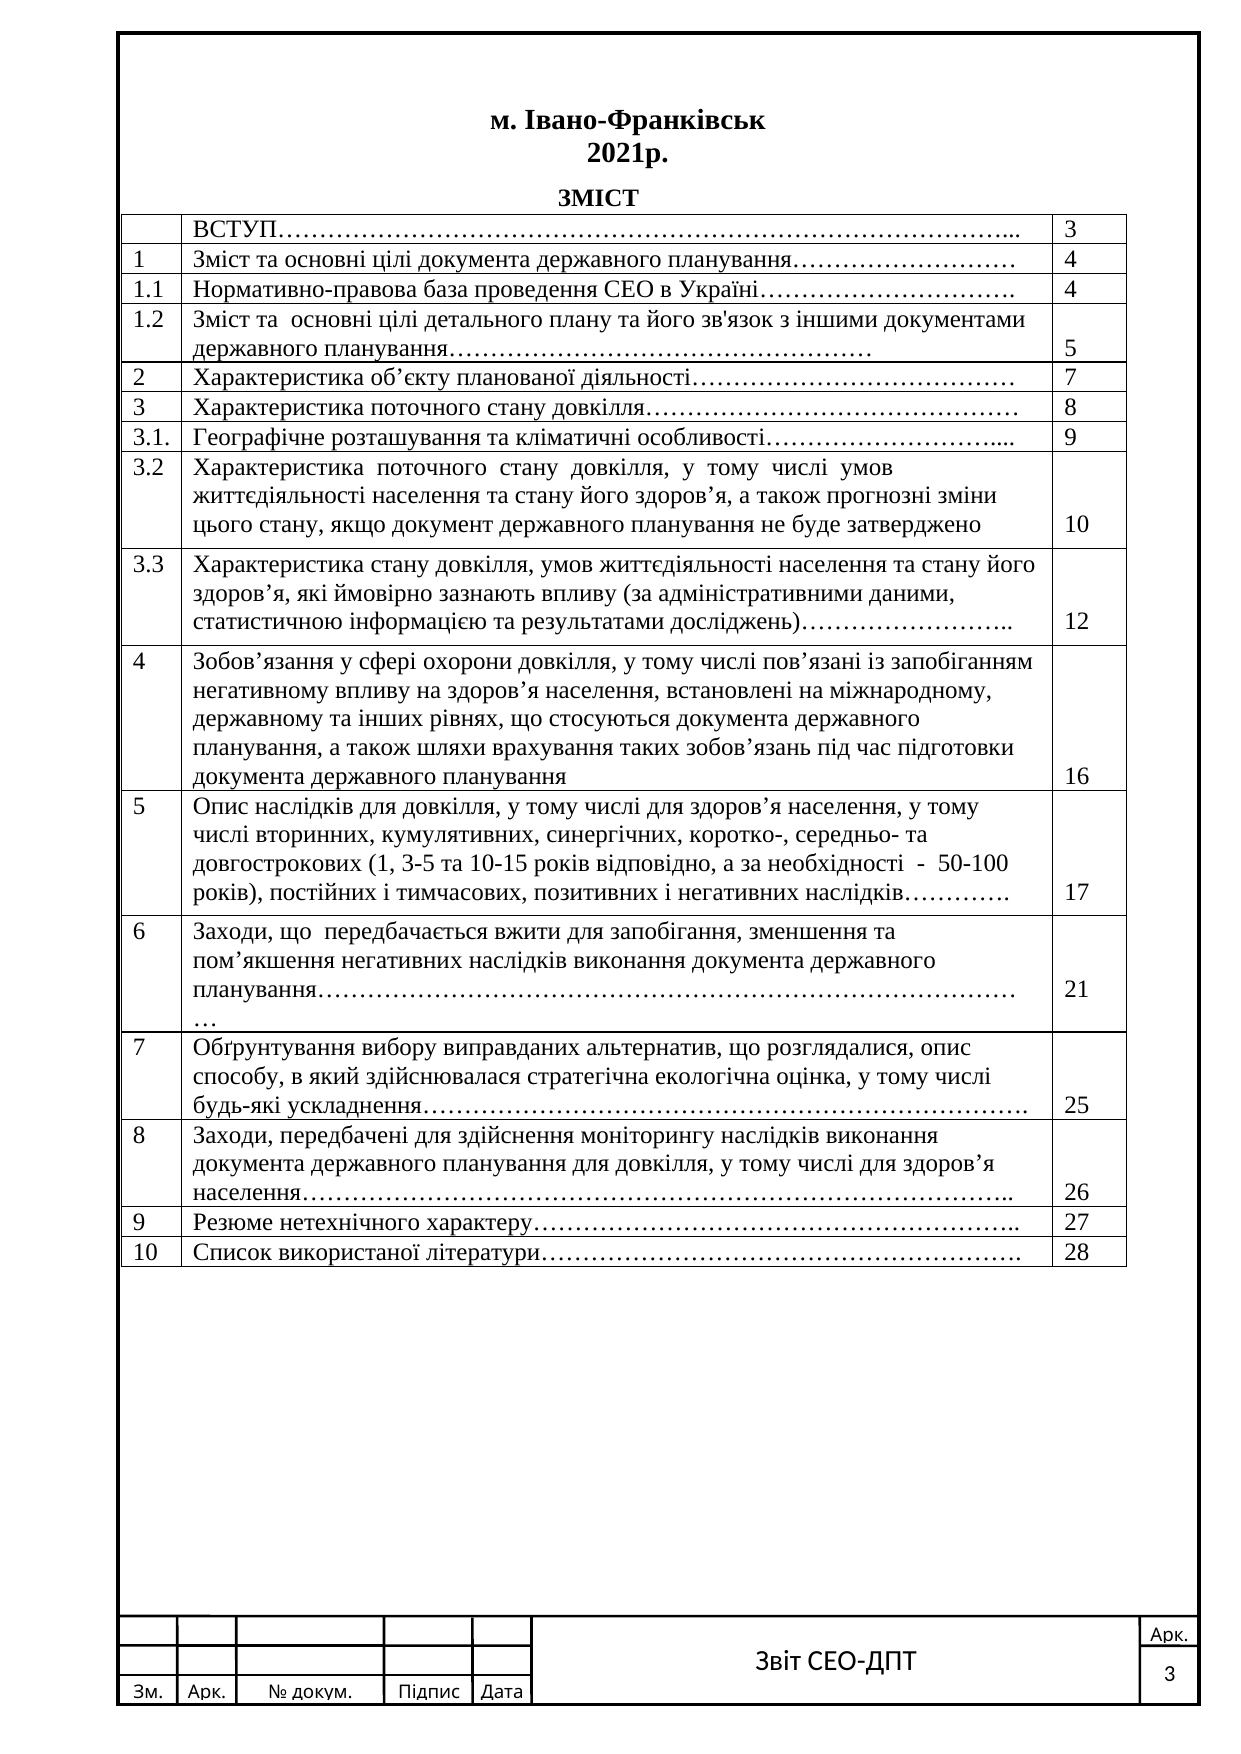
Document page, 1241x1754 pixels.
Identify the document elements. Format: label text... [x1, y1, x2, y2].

table_cell 26 [1053, 1120, 1126, 1206]
table_cell 9 [122, 1207, 181, 1236]
table_cell 5 [122, 791, 181, 915]
table_cell Hopмативно-правова база проведення СЕО в Україні…………………………. [182, 274, 1052, 303]
table_cell 4 [122, 646, 181, 790]
table_cell 10 [1053, 452, 1126, 548]
table_cell 3.1. [122, 422, 181, 451]
text 2021р. [103, 135, 1152, 169]
table_cell Зміст та основні цілі документа державного планування……………………… [182, 244, 1052, 273]
table_cell Зміст та основні цілі детального плану та його зв'язок з іншими документами державного планування…………………………………………… [182, 304, 1052, 361]
table_cell 8 [1053, 392, 1126, 421]
table_cell 1.1 [122, 274, 181, 303]
table_cell Характеристика поточного стану довкілля……………………………………… [182, 392, 1052, 421]
table_cell 28 [1053, 1237, 1126, 1266]
table_cell 3 [122, 392, 181, 421]
table_cell 25 [1053, 1033, 1126, 1119]
table_cell Резюме нетехнічного характеру………………………………………………….. [182, 1207, 1052, 1236]
subtitle ЗMICT [133, 180, 1064, 213]
table_cell Заходи, передбачені для здійснення моніторингу наслідків виконання документа державного планування для довкілля, у тому числі для здоров’я населення………………………………………………………………………….. [182, 1120, 1052, 1206]
table_cell Опис наслідків для довкілля, у тому числі для здоров’я населення, у тому числі вторинних, кумулятивних, синергічних, коротко-, середньо- та довгострокових (1, 3-5 та 10-15 років відповідно, а за необхідності - 50-100 років), постійних і тимчасових, позитивних і негативних наслідків…………. [182, 791, 1052, 915]
table_cell 7 [1053, 363, 1126, 391]
table_cell 9 [1053, 422, 1126, 451]
table_cell 5 [1053, 304, 1126, 361]
table_cell 1 [122, 244, 181, 273]
text м. Івано-Франківськ [103, 102, 1152, 135]
table_cell 3.3 [122, 549, 181, 645]
table_cell Заходи, що передбачається вжити для запобігання, зменшення та пом’якшення негативних наслідків виконання документа державного планування…………………………………………………………………………… [182, 916, 1052, 1031]
table_cell Характеристика об’єкту планованої діяльності………………………………… [182, 363, 1052, 391]
table_cell Обґрунтування вибору виправданих альтернатив, що розглядалися, опис способу, в який здійснювалася стратегічна екологічна оцінка, у тому числі будь-які ускладнення………………………………………………………………. [182, 1033, 1052, 1119]
table_cell Зобов’язання у сфері охорони довкілля, у тому числі пов’язані із запобіганням негативному впливу на здоров’я населення, встановлені на міжнародному, державному та інших рівнях, що стосуються документа державного планування, а також шляхи врахування таких зобов’язань під час підготовки документа державного планування [182, 646, 1052, 790]
table_cell 6 [122, 916, 181, 1031]
table_cell 12 [1053, 549, 1126, 645]
table_cell 2 [122, 363, 181, 391]
table_cell 17 [1053, 791, 1126, 915]
table_cell 4 [1053, 244, 1126, 273]
table_cell 4 [1053, 274, 1126, 303]
table_cell Характеристика поточного стану довкілля, у тому числі умов життєдіяльності населення та стану його здоров’я, а також прогнозні зміни цього стану, якщо документ державного планування не буде затверджено [182, 452, 1052, 548]
table_cell Список використаної літератури…………………………………………………. [182, 1237, 1052, 1266]
table_cell 10 [122, 1237, 181, 1266]
table_cell 8 [122, 1120, 181, 1206]
table_cell 27 [1053, 1207, 1126, 1236]
table_header 3 [1053, 215, 1126, 243]
table_cell Географічне розташування та кліматичні особливості……………………….... [182, 422, 1052, 451]
table_header [122, 215, 181, 243]
table_cell 16 [1053, 646, 1126, 790]
table_cell 1.2 [122, 304, 181, 361]
table_header BCTУП……………………………………………………………………………... [182, 215, 1052, 243]
table_cell Характеристика стану довкілля, умов життєдіяльності населення та стану його здоров’я, які ймовірно зазнають впливу (за адміністративними даними, статистичною інформацією та результатами досліджень)…………………….. [182, 549, 1052, 645]
table_cell 3.2 [122, 452, 181, 548]
table_cell 21 [1053, 916, 1126, 1031]
table_cell 7 [122, 1033, 181, 1119]
